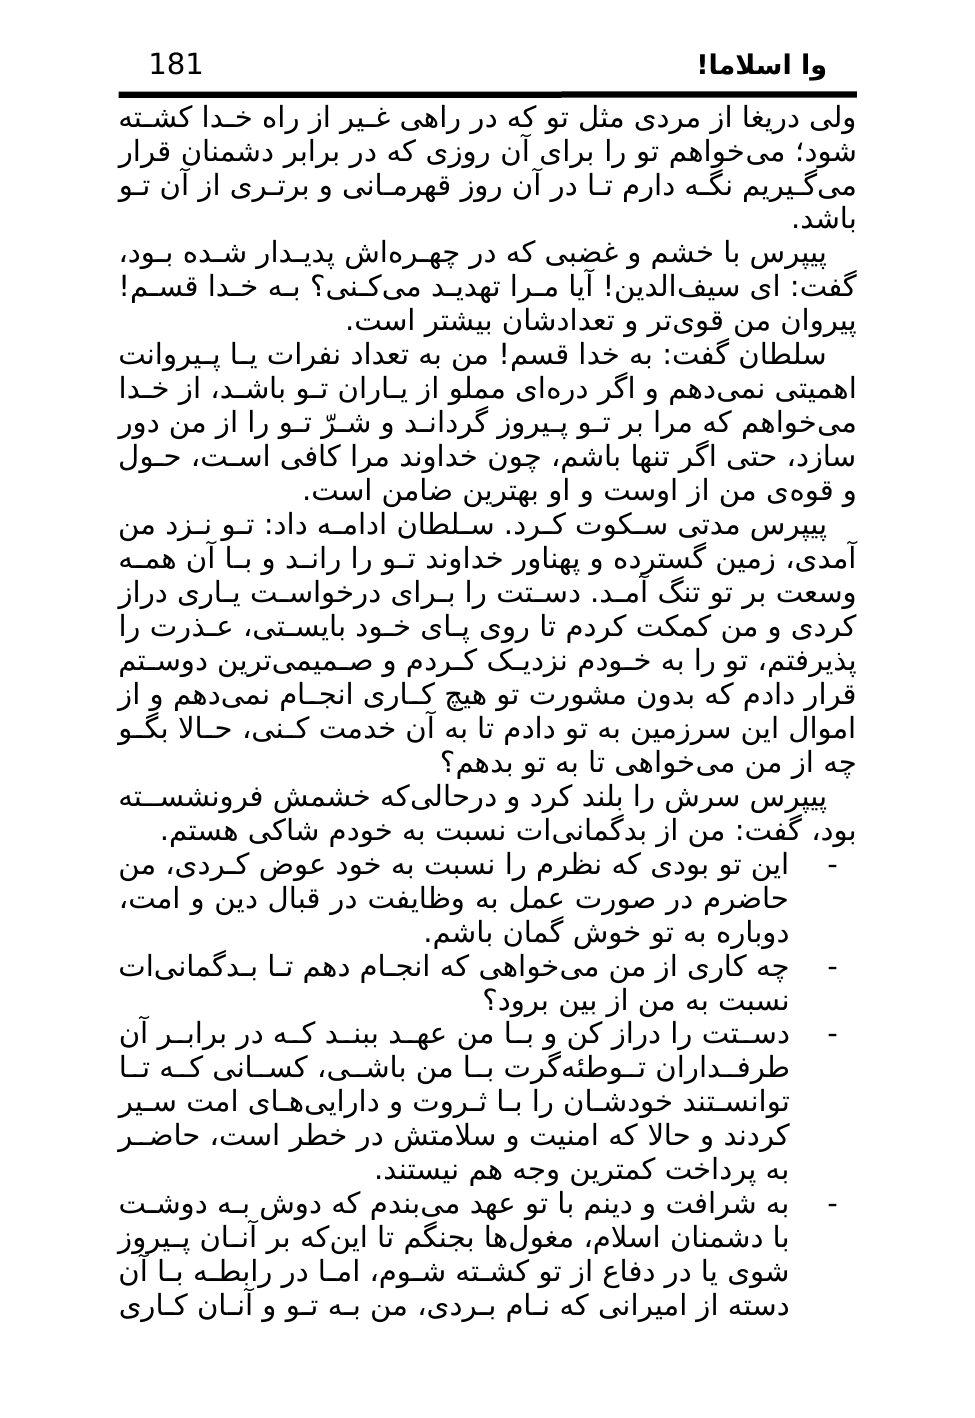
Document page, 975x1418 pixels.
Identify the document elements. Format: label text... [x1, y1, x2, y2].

list دستت را دراز کن و با من عهد ببند که در برابر آن طرفداران توطئه‌گرت با من باشی، کسانی که تا توانستند خودشان را با ثروت و دارایی‌های امت سیر کردند و حالا که امنیت و سلامتش در خطر است، حاضر به پرداخت کمترین وجه هم نیستند. [118, 1017, 827, 1187]
text پیپرس سرش را بلند کرد و درحالی‌که خشمش فرونشسته بود، گفت: من از بدگمانی‌ات نسبت به خودم شاکی هستم. [118, 779, 857, 847]
list این تو بودی که نظرم را نسبت به خود عوض کردی، من حاضرم در صورت عمل به وظایفت در قبال دین و امت، دوباره به تو خوش گمان باشم. [118, 847, 827, 949]
text سلطان گفت: به خدا قسم! من به تعداد نفرات یا پیروانت اهمیتی نمی‌دهم و اگر دره‌ای مملو از یاران تو باشد، از خدا می‌خواهم که مرا بر تو پیروز گرداند و شرّ تو را از من دور سازد، حتی اگر تنها باشم، چون خداوند مرا کافی است، حول و قوه‌ی من از اوست و او بهترین ضامن است. [118, 338, 857, 507]
list چه کاری از من می‌خواهی که انجام دهم تا بدگمانی‌ات نسبت به من از بین برود؟ [118, 949, 827, 1017]
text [118, 100, 857, 236]
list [118, 1187, 827, 1322]
text پیپرس مدتی سکوت کرد. سلطان ادامه داد: تو نزد من آمدی، زمین گسترده و پهناور خداوند تو را راند و با آن همه وسعت بر تو تنگ آمد. دستت را برای درخواست یاری دراز کردی و من کمکت کردم تا روی پای خود بایستی، عذرت را پذیرفتم، تو را به خودم نزدیک کردم و صمیمی‌ترین دوستم قرار دادم که بدون مشورت تو هیچ کاری انجام نمی‌دهم و از اموال این سرزمین به تو دادم تا به آن خدمت کنی، حالا بگو چه از من می‌خواهی تا به تو بدهم؟ [118, 507, 857, 779]
text پیپرس با خشم و غضبی که در چهره‌اش پدیدار شده بود، گفت: ای سیف‌الدین! آیا مرا تهدید می‌کنی؟ به خدا قسم! پیروان من قوی‌تر و تعدادشان بیشتر است. [118, 236, 857, 338]
